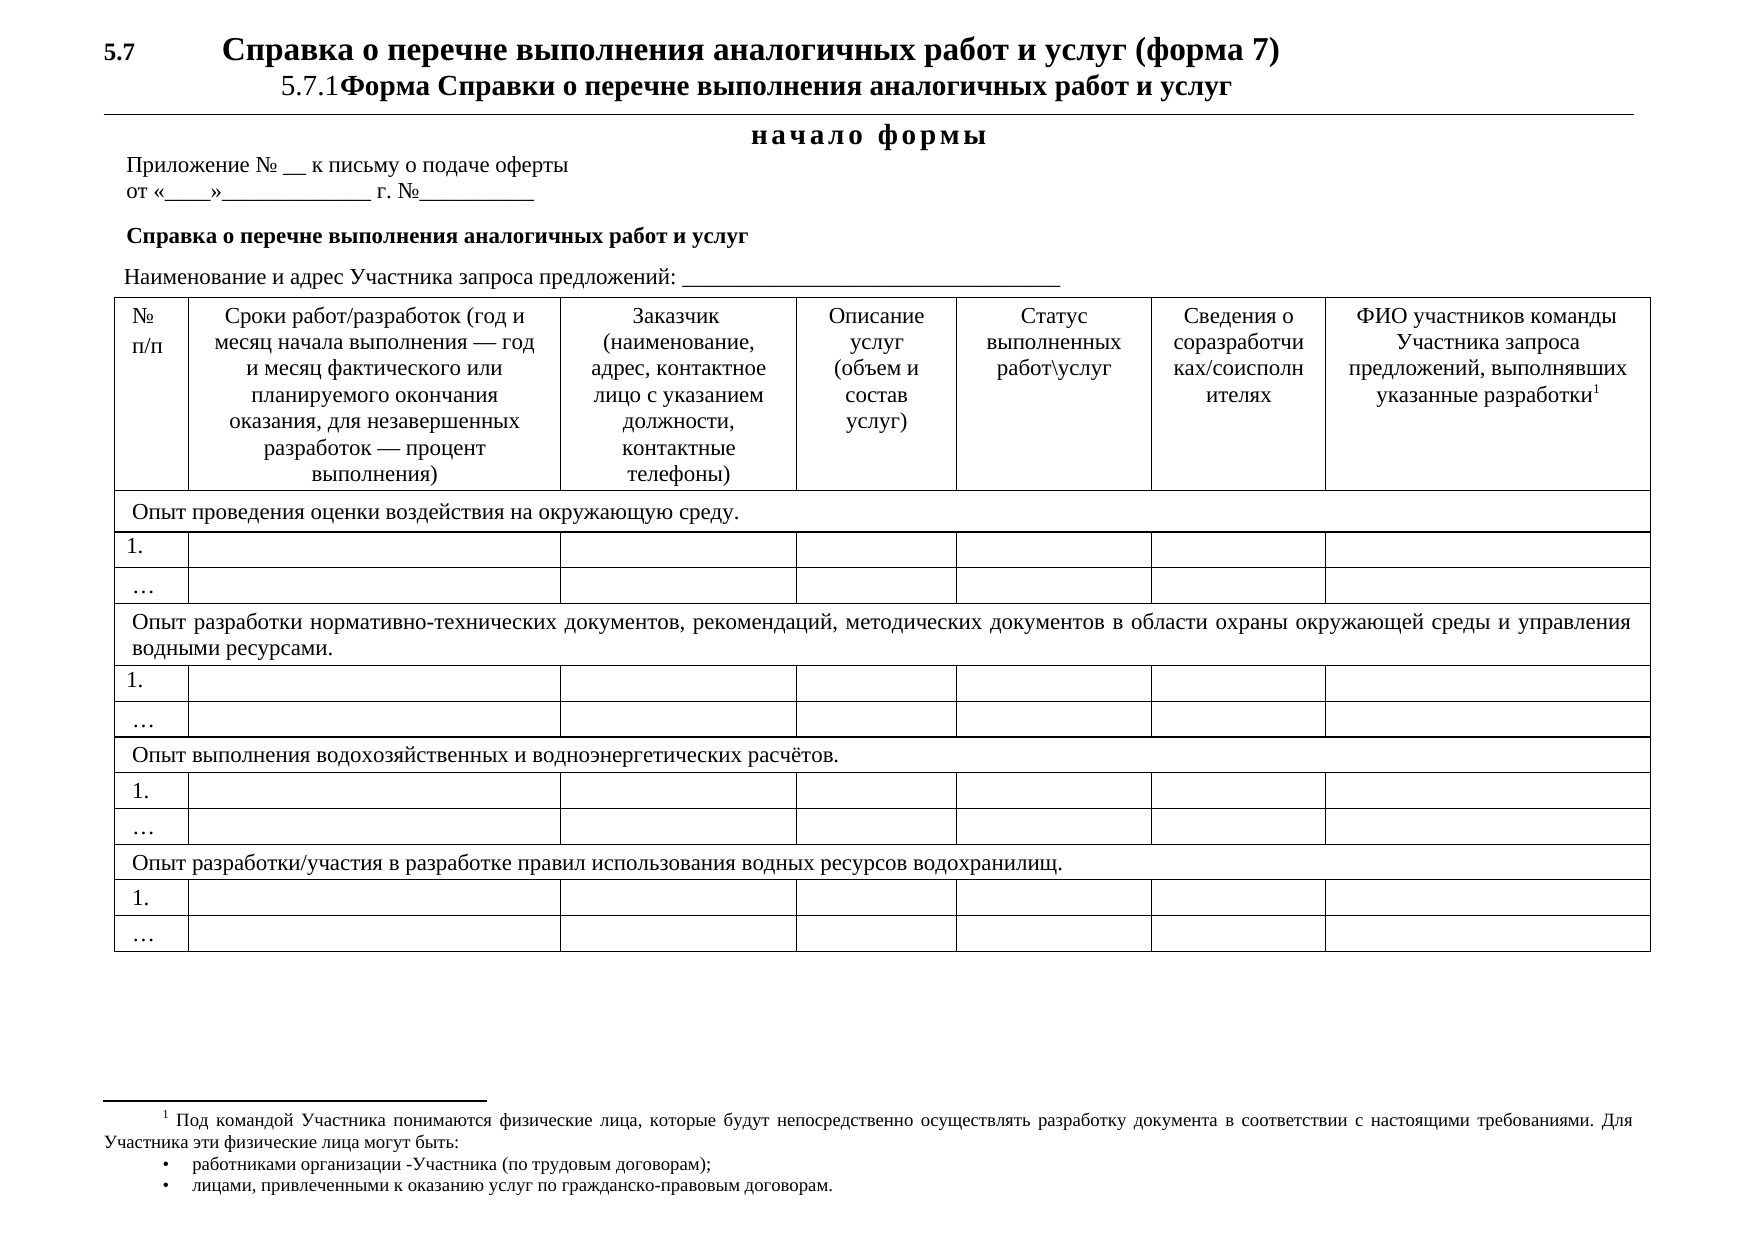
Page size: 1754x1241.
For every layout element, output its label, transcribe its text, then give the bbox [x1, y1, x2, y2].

table_cell [561, 666, 796, 701]
table_cell Сроки работ/разработок (год и месяц начала выполнения — год и месяц фактического или планируемого окончания оказания, для незавершенных разработок — процент выполнения) [189, 298, 560, 490]
table_cell [957, 533, 1151, 567]
table_cell [1326, 773, 1650, 808]
table_cell … [115, 702, 188, 736]
table_cell [957, 568, 1151, 603]
table_cell [1152, 666, 1325, 701]
table_cell [797, 773, 956, 808]
table_cell [1152, 773, 1325, 808]
table_cell [1152, 809, 1325, 843]
table_cell [957, 702, 1151, 736]
table_cell 1. [115, 666, 188, 701]
table_cell [957, 880, 1151, 915]
table_cell [189, 666, 560, 701]
table_cell [561, 773, 796, 808]
table_cell № п/п [115, 298, 188, 490]
table_cell Опыт разработки/участия в разработке правил использования водных ресурсов водохранилищ. [115, 845, 1650, 879]
table_cell Статус выполненных работ\услуг [957, 298, 1151, 490]
table_cell [957, 809, 1151, 843]
table_cell [189, 702, 560, 736]
table_cell [189, 533, 560, 567]
table_header Приложение № __ к письму о подаче оферты от «____»_____________ г. №__________ Справка о перечне выполнения аналогичных работ и услуг Наименование и адрес Участника запроса предложений: _________________________________ [115, 151, 1650, 297]
table_cell [1326, 916, 1650, 951]
table_cell [1326, 533, 1650, 567]
table_cell Заказчик (наименование, адрес, контактное лицо с указанием должности, контактные телефоны) [561, 298, 796, 490]
table_cell [189, 880, 560, 915]
table_cell [1152, 880, 1325, 915]
table_cell 1. [115, 880, 188, 915]
table_cell [1152, 702, 1325, 736]
table_cell Сведения о соразработчиках/соисполнителях [1152, 298, 1325, 490]
table_cell [1326, 702, 1650, 736]
table_cell [1326, 568, 1650, 603]
subtitle Справка о перечне выполнения аналогичных работ и услуг (форма 7) [103, 29, 1636, 68]
table_cell 1. [115, 533, 188, 567]
table_cell [797, 533, 956, 567]
table_cell Описание услуг (объем и состав услуг) [797, 298, 956, 490]
table_cell [1152, 533, 1325, 567]
table_cell [1326, 880, 1650, 915]
table_cell Опыт выполнения водохозяйственных и водноэнергетических расчётов. [115, 738, 1650, 772]
table_cell Опыт проведения оценки воздействия на окружающую среду. [115, 491, 1650, 531]
table_cell ФИО участников команды Участника запроса предложений, выполнявших указанные разработки [1326, 298, 1650, 490]
table_cell [561, 702, 796, 736]
text начало формы [103, 115, 1634, 151]
table_cell [561, 809, 796, 843]
table_cell … [115, 809, 188, 843]
table_cell … [115, 916, 188, 951]
table_cell [1152, 916, 1325, 951]
table_cell [561, 880, 796, 915]
table_cell [797, 666, 956, 701]
table_cell [189, 773, 560, 808]
table_cell [797, 568, 956, 603]
table_cell [797, 916, 956, 951]
table_cell 1. [115, 773, 188, 808]
table_cell [561, 568, 796, 603]
table_cell [1326, 809, 1650, 843]
table_cell … [115, 568, 188, 603]
table_cell [189, 809, 560, 843]
table_cell [1152, 568, 1325, 603]
table_cell [957, 666, 1151, 701]
table_cell [561, 533, 796, 567]
table_cell [797, 702, 956, 736]
table_cell [797, 880, 956, 915]
table_cell [797, 809, 956, 843]
table_cell [957, 916, 1151, 951]
text Форма Справки о перечне выполнения аналогичных работ и услуг [222, 68, 1636, 101]
table_cell Опыт разработки нормативно-технических документов, рекомендаций, методических документов в области охраны окружающей среды и управления водными ресурсами. [115, 604, 1650, 665]
table_cell [561, 916, 796, 951]
table_cell [189, 568, 560, 603]
table_cell [957, 773, 1151, 808]
table_cell [189, 916, 560, 951]
table_cell [1326, 666, 1650, 701]
